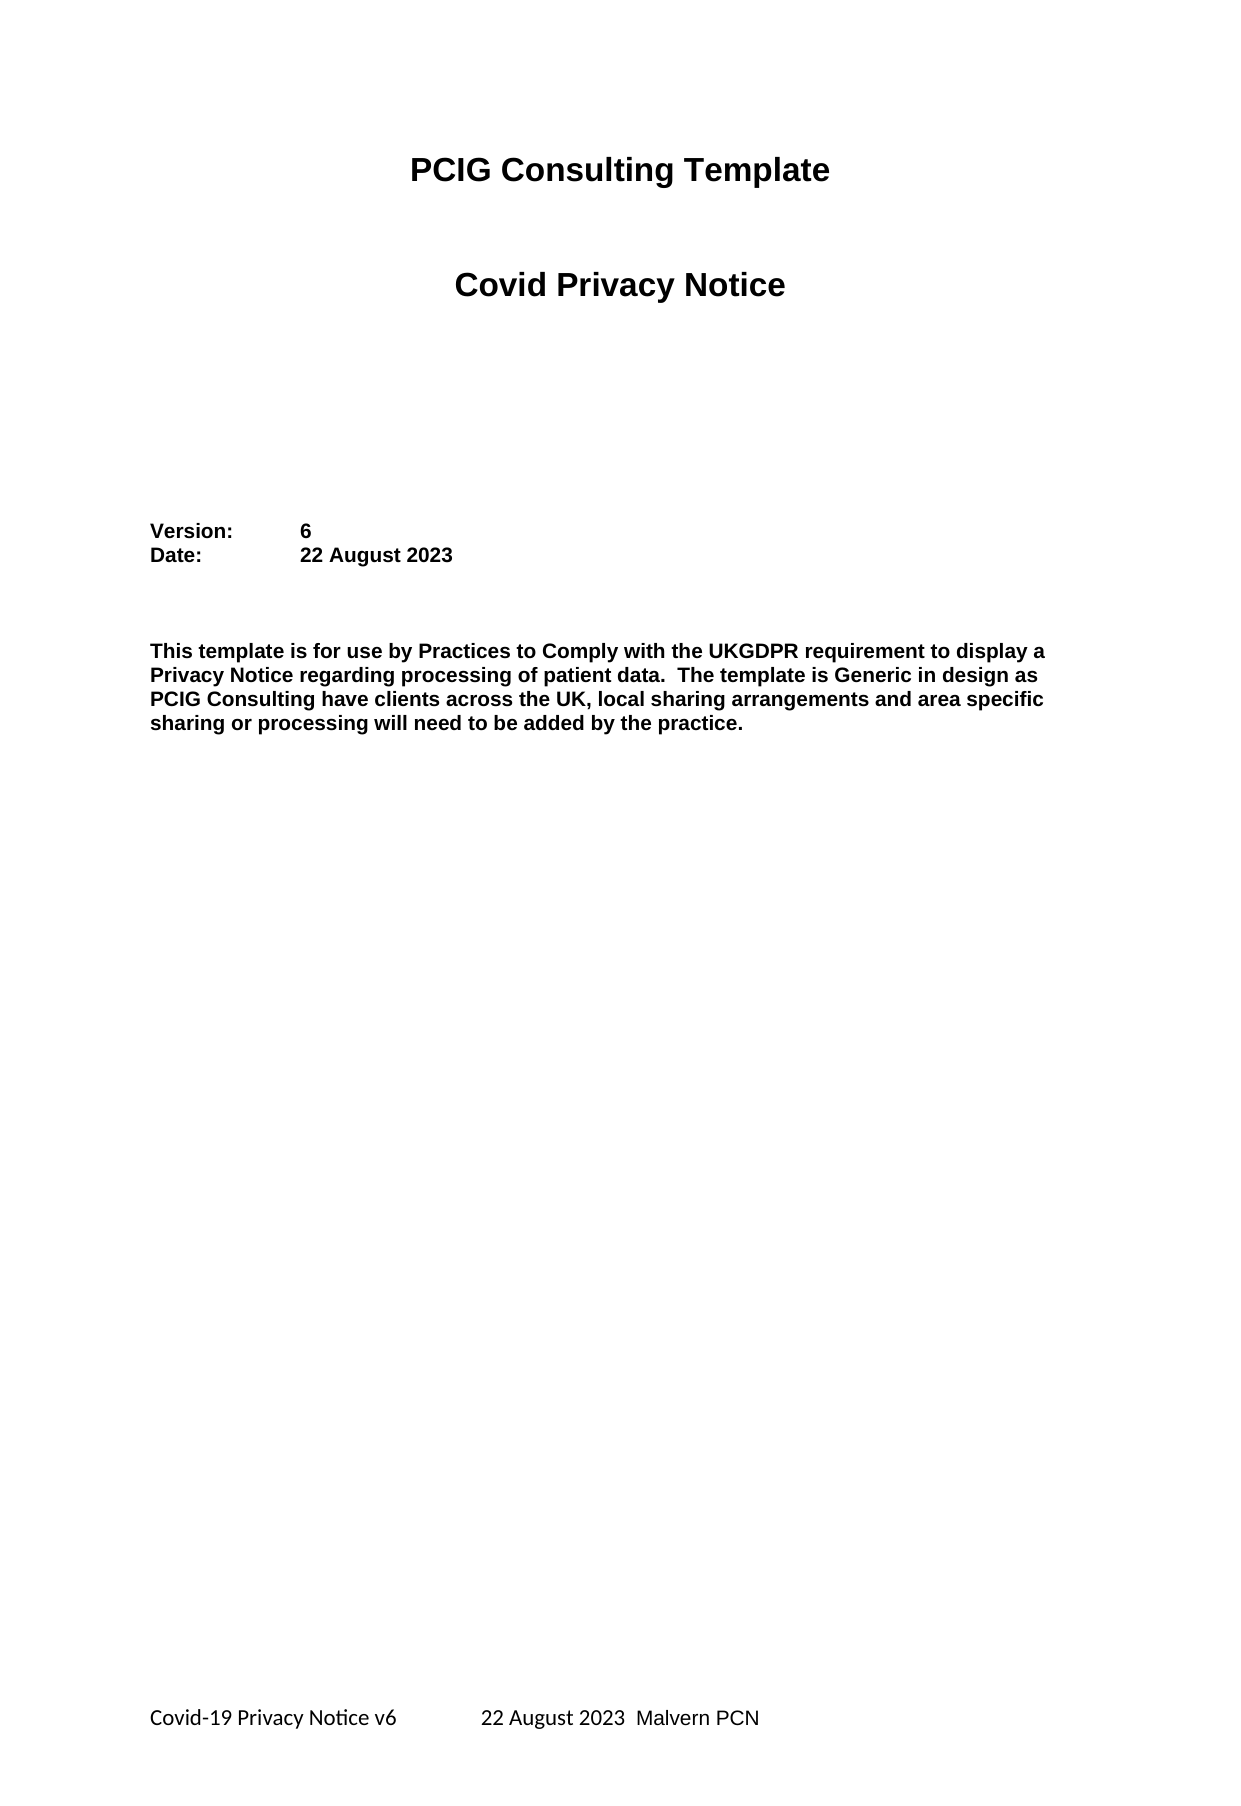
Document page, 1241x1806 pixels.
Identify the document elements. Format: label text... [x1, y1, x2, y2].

text Covid Privacy Notice [150, 265, 1090, 304]
text This template is for use by Practices to Comply with the UKGDPR requirement to display a Privacy Notice regarding processing of patient data. The template is Generic in design as PCIG Consulting have clients across the UK, local sharing arrangements and area specific sharing or processing will need to be added by the practice. [150, 639, 1090, 735]
text Date: 22 August 2023 [150, 543, 1090, 567]
text PCIG Consulting Template [150, 150, 1090, 188]
text Version: 6 [150, 519, 1090, 543]
